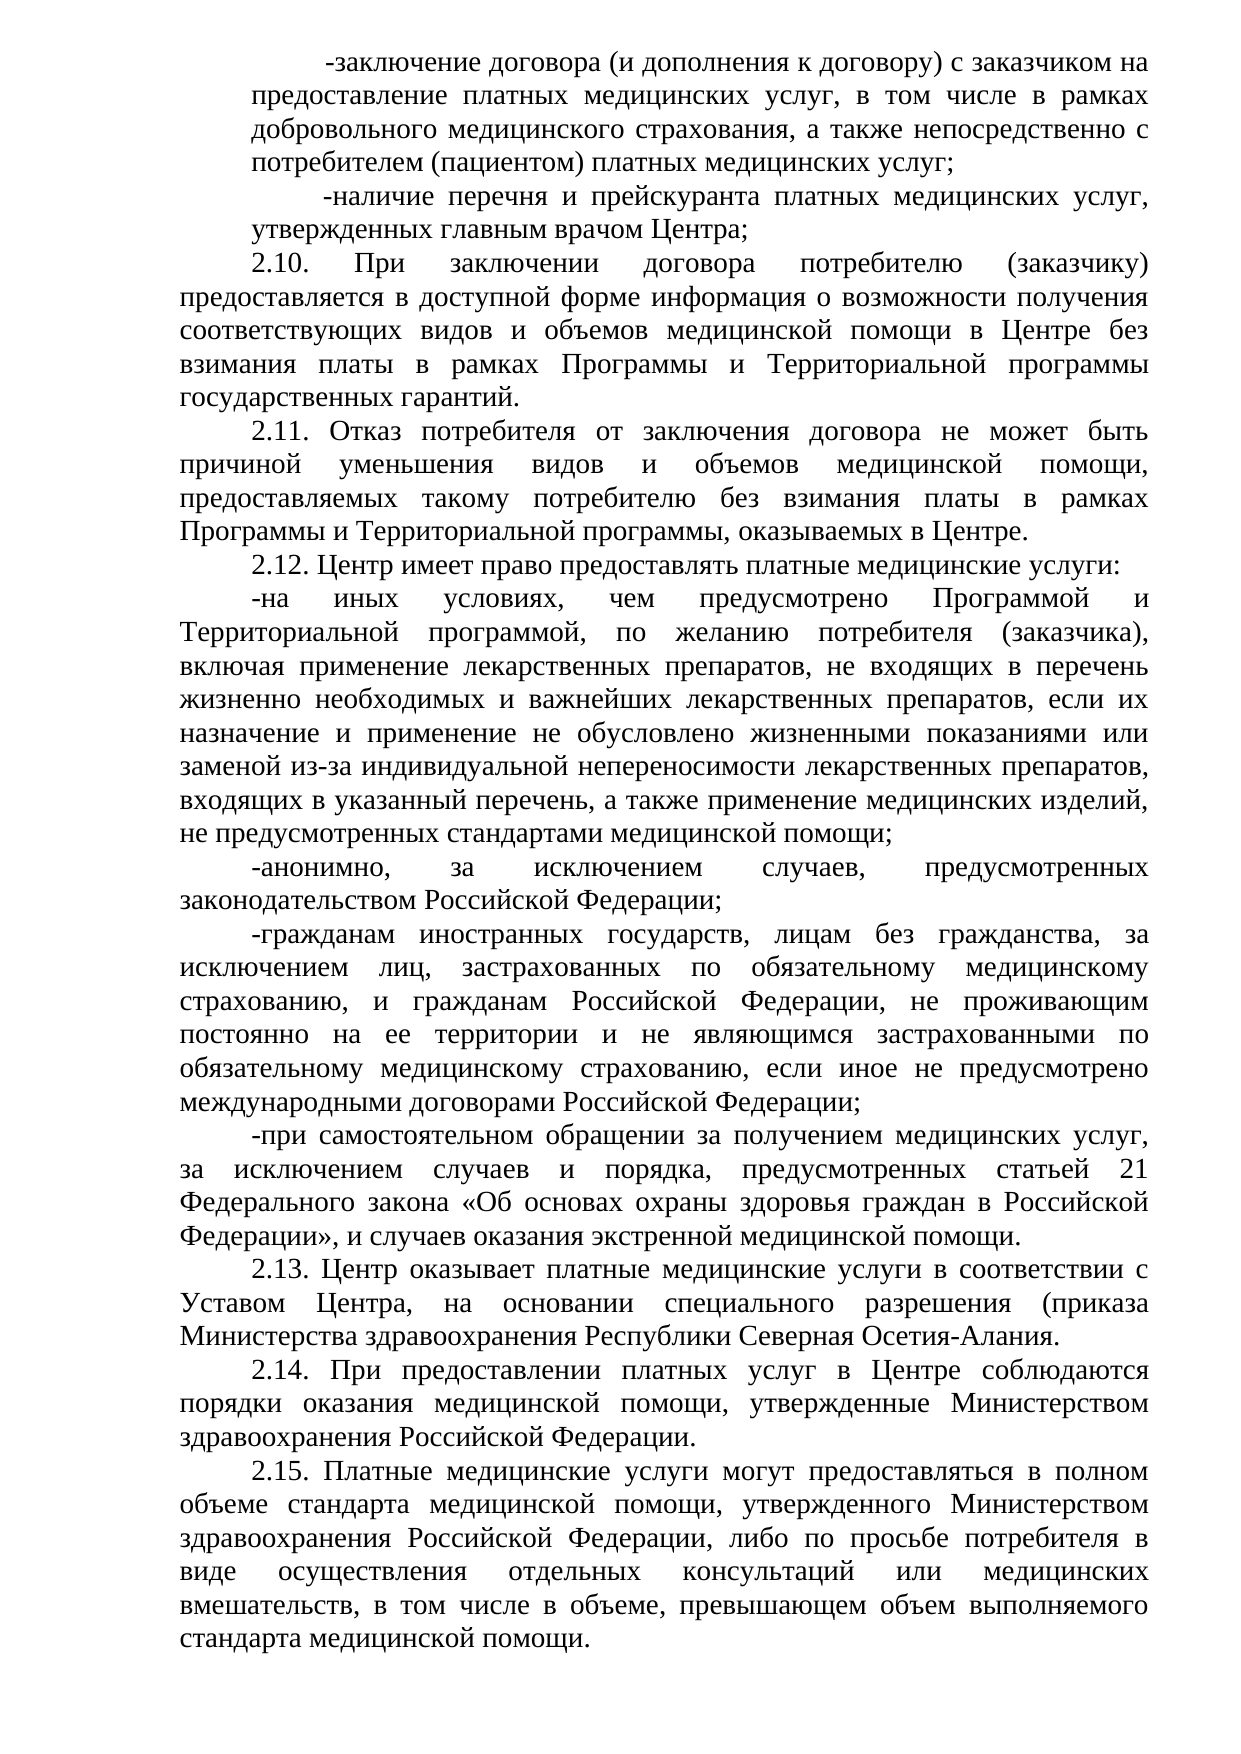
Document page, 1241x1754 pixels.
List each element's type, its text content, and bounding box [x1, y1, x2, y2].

text -заключение договора (и дополнения к договору) с заказчиком на предоставление платных медицинских услуг, в том числе в рамках добровольного медицинского страхования, а также непосредственно с потребителем (пациентом) платных медицинских услуг; [251, 44, 1149, 178]
text 2.13. Центр оказывает платные медицинские услуги в соответствии с Уставом Центра, на основании специального разрешения (приказа Министерства здравоохранения Республики Северная Осетия-Алания. [179, 1252, 1149, 1352]
text -на иных условиях, чем предусмотрено Программой и Территориальной программой, по желанию потребителя (заказчика), включая применение лекарственных препаратов, не входящих в перечень жизненно необходимых и важнейших лекарственных препаратов, если их назначение и применение не обусловлено жизненными показаниями или заменой из-за индивидуальной непереносимости лекарственных препаратов, входящих в указанный перечень, а также применение медицинских изделий, не предусмотренных стандартами медицинской помощи; [179, 581, 1149, 849]
text 2.12. Центр имеет право предоставлять платные медицинские услуги: [179, 547, 1149, 581]
text -наличие перечня и прейскуранта платных медицинских услуг, утвержденных главным врачом Центра; [251, 178, 1149, 246]
text -гражданам иностранных государств, лицам без гражданства, за исключением лиц, застрахованных по обязательному медицинскому страхованию, и гражданам Российской Федерации, не проживающим постоянно на ее территории и не являющимся застрахованными по обязательному медицинскому страхованию, если иное не предусмотрено международными договорами Российской Федерации; [179, 916, 1149, 1118]
text -анонимно, за исключением случаев, предусмотренных законодательством Российской Федерации; [179, 849, 1149, 916]
text 2.14. При предоставлении платных услуг в Центре соблюдаются порядки оказания медицинской помощи, утвержденные Министерством здравоохранения Российской Федерации. [179, 1352, 1149, 1453]
text -при самостоятельном обращении за получением медицинских услуг, за исключением случаев и порядка, предусмотренных статьей 21 Федерального закона «Об основах охраны здоровья граждан в Российской Федерации», и случаев оказания экстренной медицинской помощи. [179, 1118, 1149, 1252]
text 2.11. Отказ потребителя от заключения договора не может быть причиной уменьшения видов и объемов медицинской помощи, предоставляемых такому потребителю без взимания платы в рамках Программы и Территориальной программы, оказываемых в Центре. [179, 413, 1149, 547]
text 2.15. Платные медицинские услуги могут предоставляться в полном объеме стандарта медицинской помощи, утвержденного Министерством здравоохранения Российской Федерации, либо по просьбе потребителя в виде осуществления отдельных консультаций или медицинских вмешательств, в том числе в объеме, превышающем объем выполняемого стандарта медицинской помощи. [179, 1453, 1149, 1654]
text 2.10. При заключении договора потребителю (заказчику) предоставляется в доступной форме информация о возможности получения соответствующих видов и объемов медицинской помощи в Центре без взимания платы в рамках Программы и Территориальной программы государственных гарантий. [179, 246, 1149, 413]
